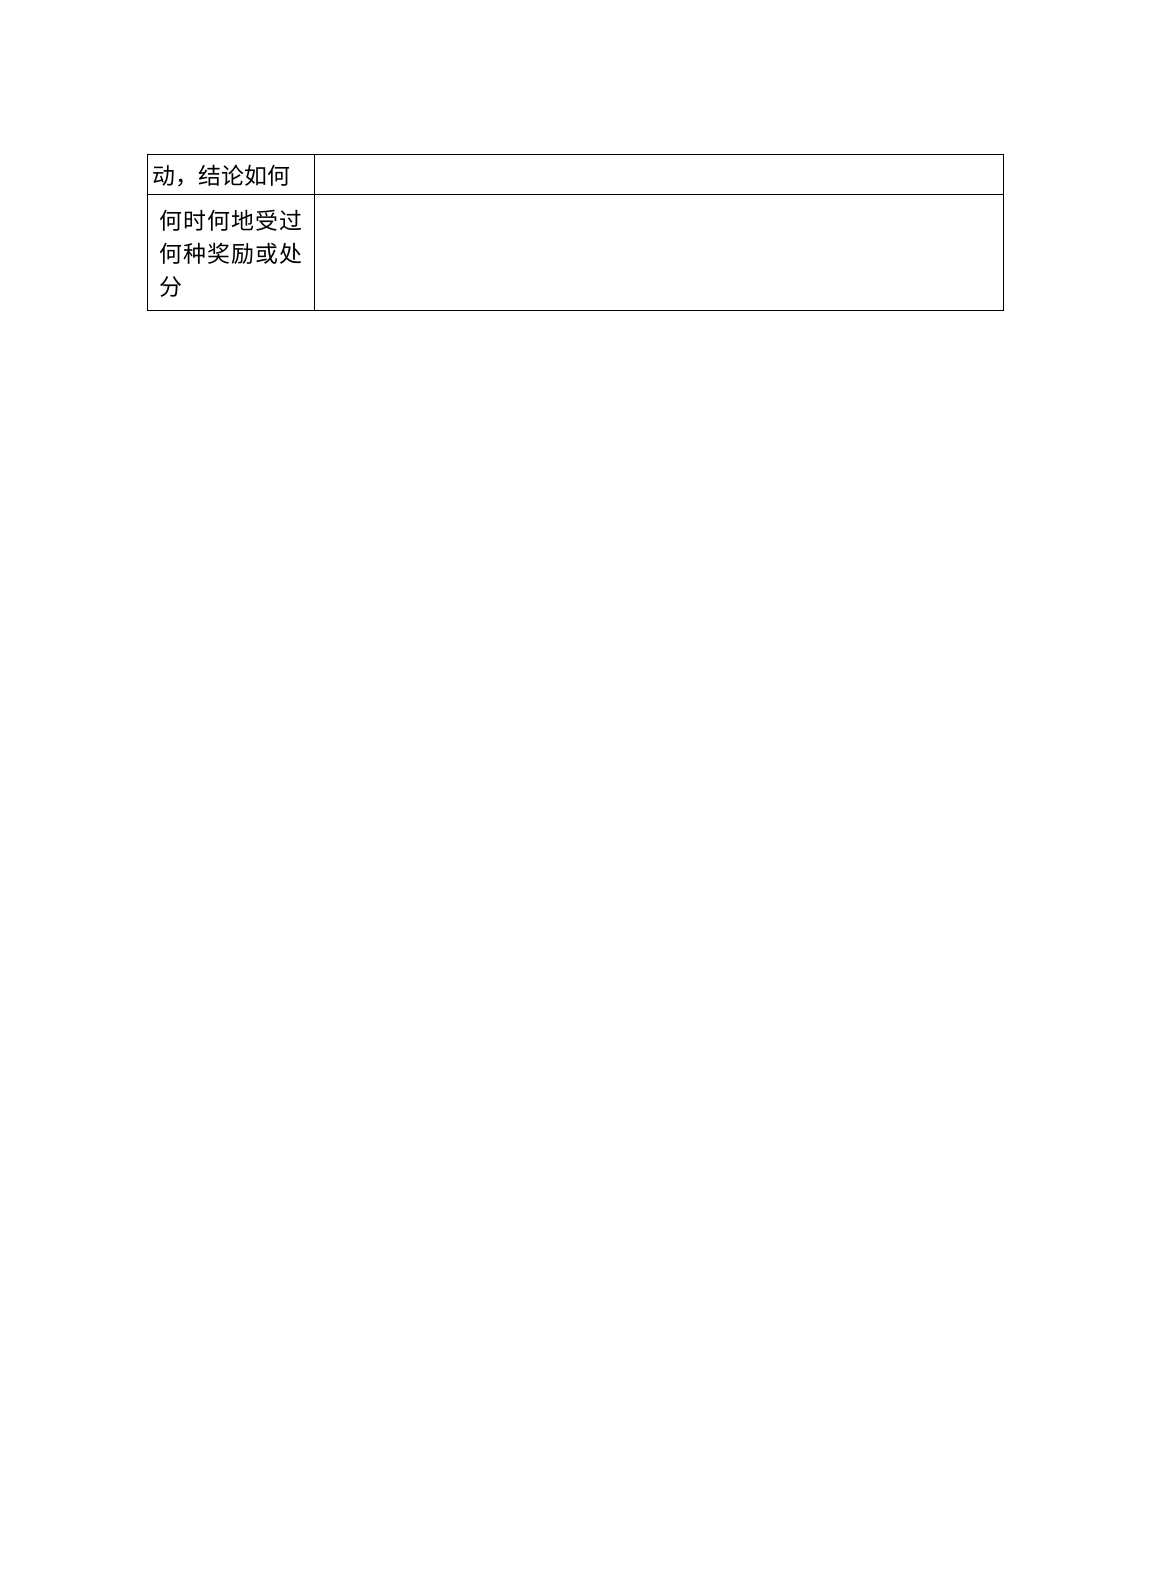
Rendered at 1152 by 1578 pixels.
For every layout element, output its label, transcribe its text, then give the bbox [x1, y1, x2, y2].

table_cell [315, 195, 1003, 310]
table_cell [148, 155, 314, 194]
table_cell [315, 155, 1003, 194]
table_cell 何时何地受过何种奖励或处分 [148, 195, 314, 310]
